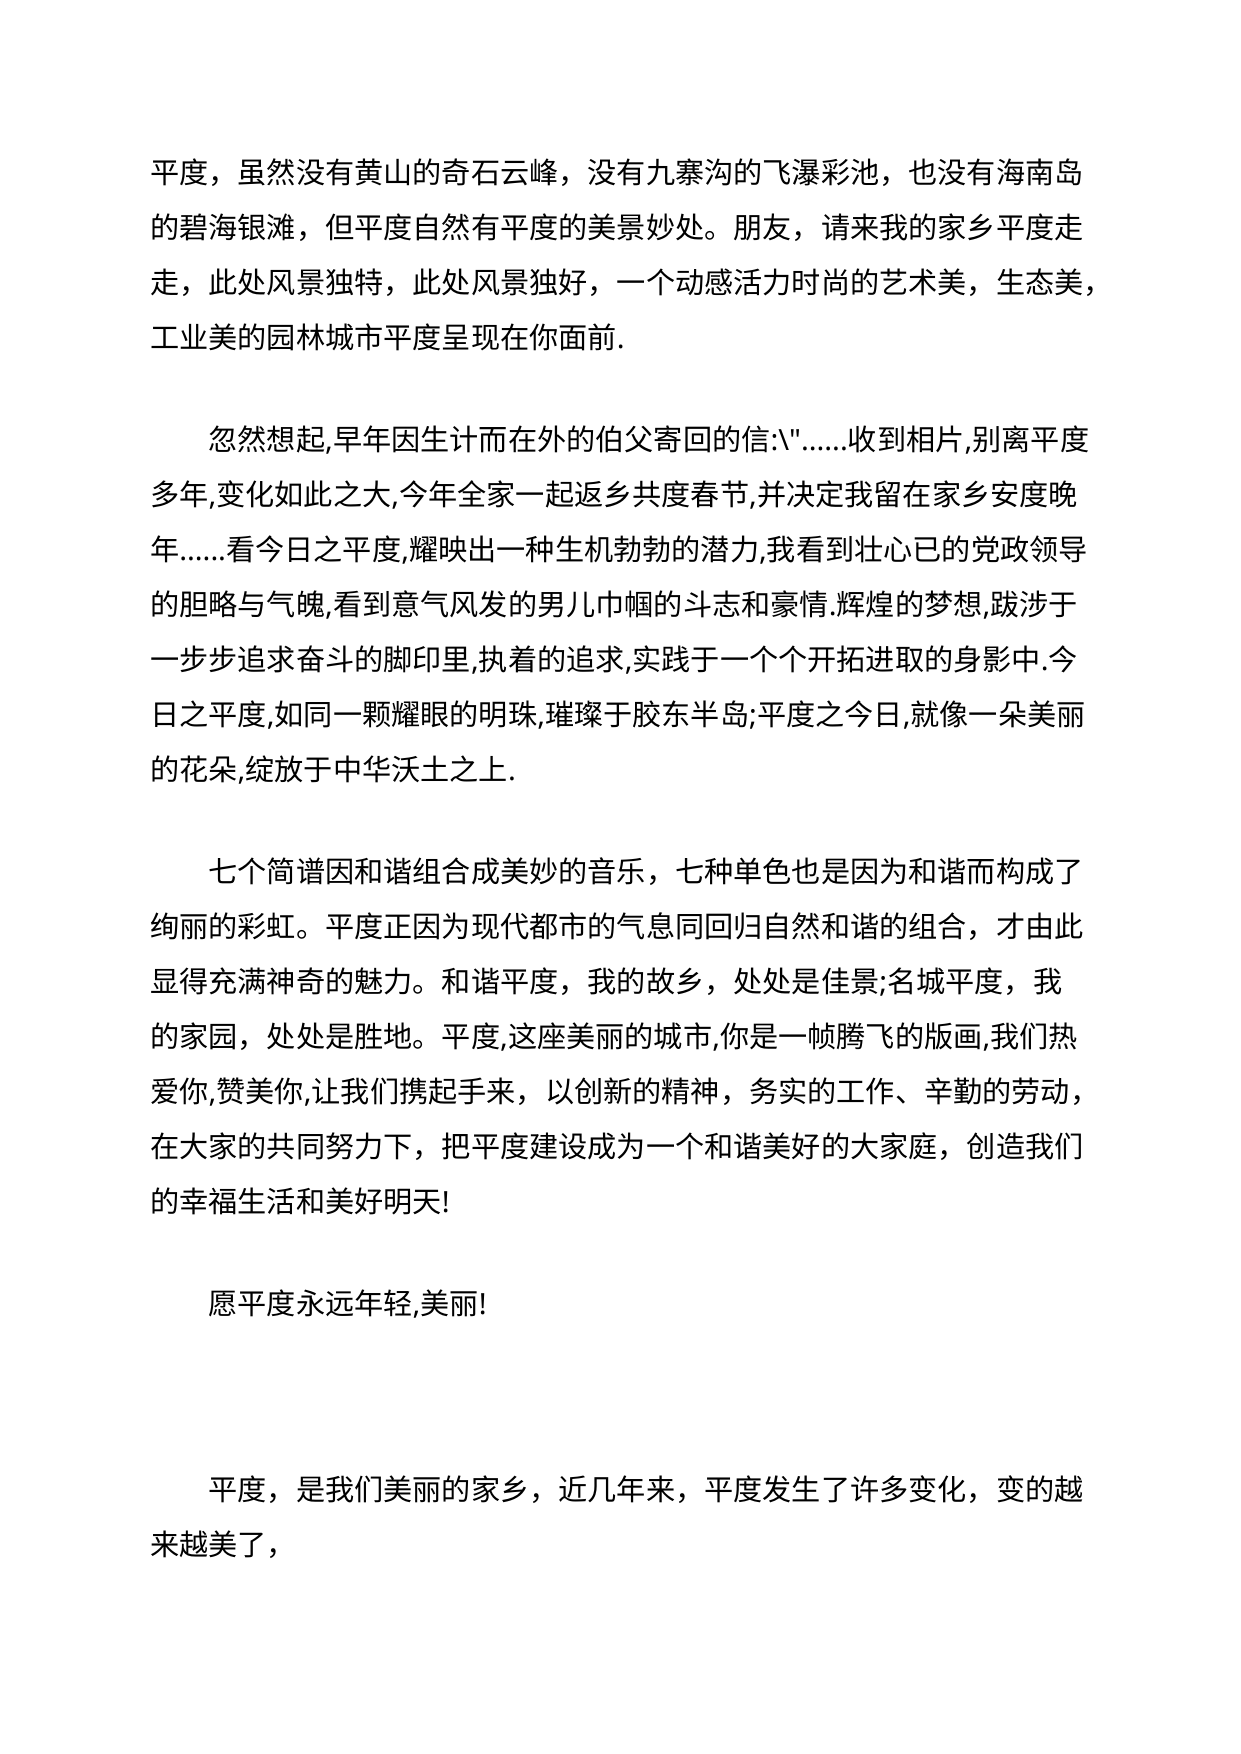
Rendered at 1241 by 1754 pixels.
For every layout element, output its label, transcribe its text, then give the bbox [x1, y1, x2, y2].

text 七个简谱因和谐组合成美妙的音乐，七种单色也是因为和谐而构成了绚丽的彩虹。平度正因为现代都市的气息同回归自然和谐的组合，才由此显得充满神奇的魅力。和谐平度，我的故乡，处处是佳景;名城平度，我的家园，处处是胜地。平度,这座美丽的城市,你是一帧腾飞的版画,我们热爱你,赞美你,让我们携起手来，以创新的精神，务实的工作、辛勤的劳动，在大家的共同努力下，把平度建设成为一个和谐美好的大家庭，创造我们的幸福生活和美好明天! [150, 849, 1090, 1221]
text 愿平度永远年轻,美丽! [150, 1280, 1090, 1323]
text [150, 150, 1090, 357]
text 忽然想起,早年因生计而在外的伯父寄回的信:\"......收到相片,别离平度多年,变化如此之大,今年全家一起返乡共度春节,并决定我留在家乡安度晚年......看今日之平度,耀映出一种生机勃勃的潜力,我看到壮心已的党政领导的胆略与气魄,看到意气风发的男儿巾帼的斗志和豪情.辉煌的梦想,跋涉于一步步追求奋斗的脚印里,执着的追求,实践于一个个开拓进取的身影中.今日之平度,如同一颗耀眼的明珠,璀璨于胶东半岛;平度之今日,就像一朵美丽的花朵,绽放于中华沃土之上. [150, 417, 1090, 789]
text 平度，是我们美丽的家乡，近几年来，平度发生了许多变化，变的越来越美了， [150, 1466, 1090, 1564]
